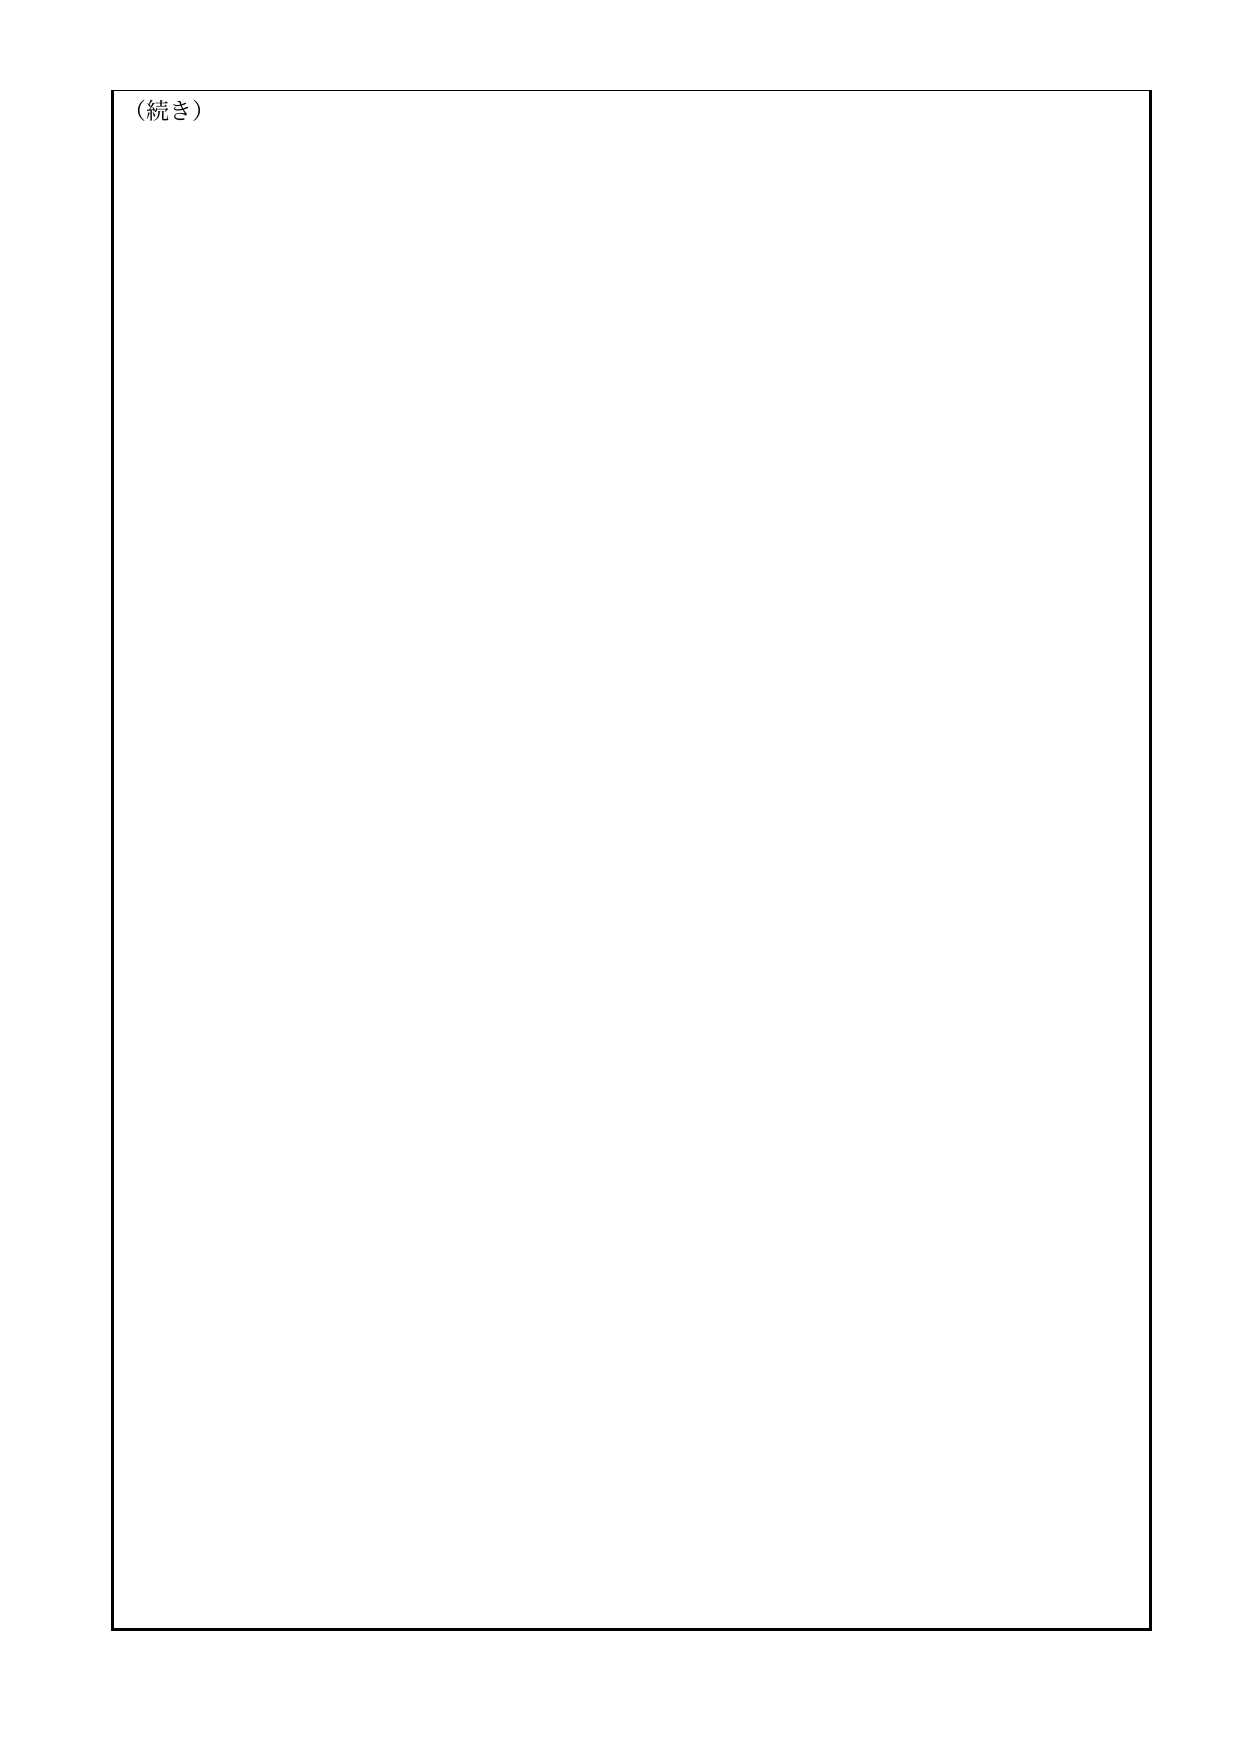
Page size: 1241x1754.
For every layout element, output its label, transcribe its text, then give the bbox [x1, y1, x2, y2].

table_cell （続き） [114, 91, 1149, 1628]
